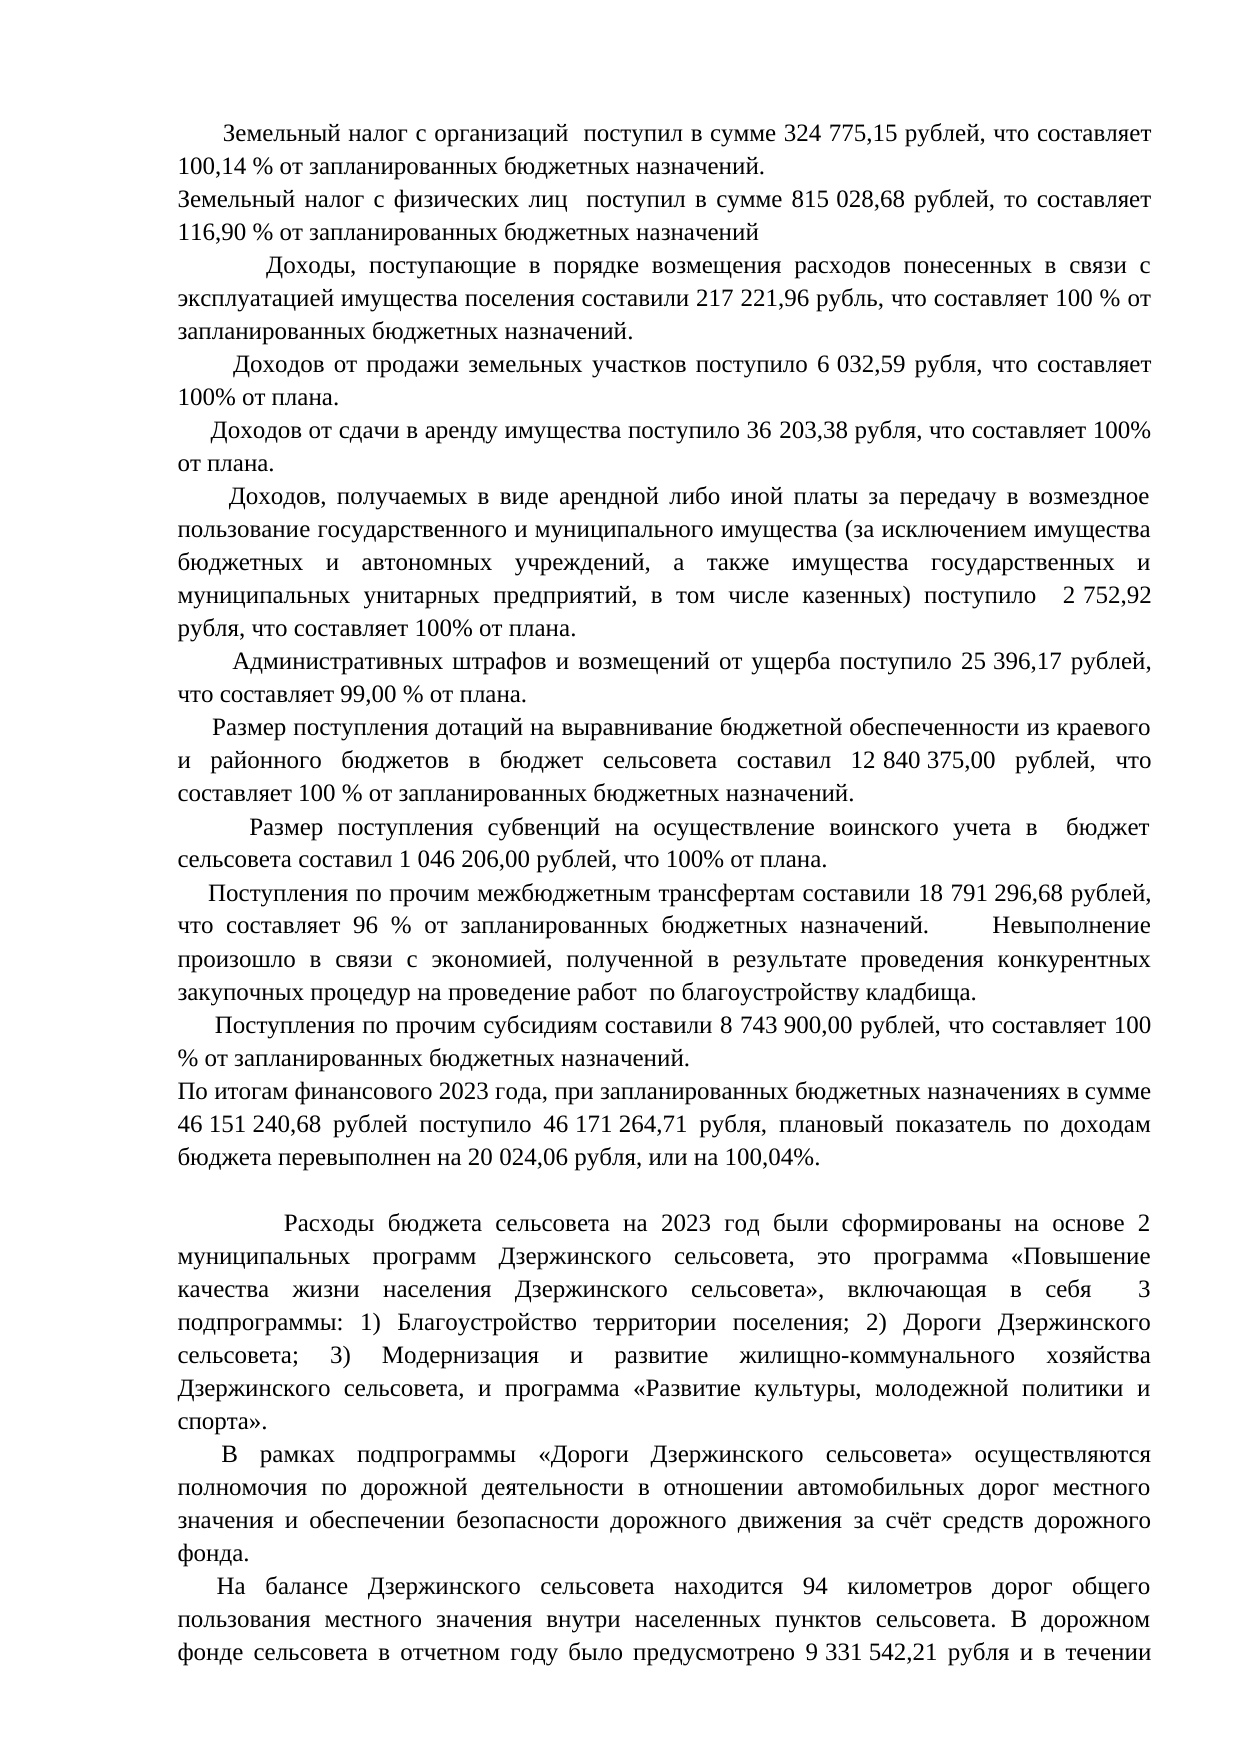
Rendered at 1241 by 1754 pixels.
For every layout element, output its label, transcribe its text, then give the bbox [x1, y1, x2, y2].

text Размер поступления субвенций на осуществление воинского учета в бюджет сельсовета составил 1 046 206,00 рублей, что 100% от плана. [177, 812, 1152, 873]
text По итогам финансового 2023 года, при запланированных бюджетных назначениях в сумме 46 151 240,68 рублей поступило 46 171 264,71 рубля, плановый показатель по доходам бюджета перевыполнен на 20 024,06 рубля, или на 100,04%. [177, 1076, 1152, 1171]
text Размер поступления дотаций на выравнивание бюджетной обеспеченности из краевого и районного бюджетов в бюджет сельсовета составил 12 840 375,00 рублей, что составляет 100 % от запланированных бюджетных назначений. [177, 712, 1152, 807]
text Доходы, поступающие в порядке возмещения расходов понесенных в связи с эксплуатацией имущества поселения составили 217 221,96 рубль, что составляет 100 % от запланированных бюджетных назначений. [177, 250, 1152, 345]
text Земельный налог с физических лиц поступил в сумме 815 028,68 рублей, то составляет 116,90 % от запланированных бюджетных назначений [177, 184, 1152, 246]
text В рамках подпрограммы «Дороги Дзержинского сельсовета» осуществляются полномочия по дорожной деятельности в отношении автомобильных дорог местного значения и обеспечении безопасности дорожного движения за счёт средств дорожного фонда. [177, 1439, 1152, 1567]
text Доходов, получаемых в виде арендной либо иной платы за передачу в возмездное пользование государственного и муниципального имущества (за исключением имущества бюджетных и автономных учреждений, а также имущества государственных и муниципальных унитарных предприятий, в том числе казенных) поступило 2 752,92 рубля, что составляет 100% от плана. [177, 481, 1152, 642]
text Административных штрафов и возмещений от ущерба поступило 25 396,17 рублей, что составляет 99,00 % от плана. [177, 646, 1152, 708]
text Доходов от продажи земельных участков поступило 6 032,59 рубля, что составляет 100% от плана. [177, 349, 1152, 411]
text Поступления по прочим межбюджетным трансфертам составили 18 791 296,68 рублей, что составляет 96 % от запланированных бюджетных назначений. Невыполнение произошло в связи с экономией, полученной в результате проведения конкурентных закупочных процедур на проведение работ по благоустройству кладбища. [177, 878, 1152, 1005]
text Земельный налог с организаций поступил в сумме 324 775,15 рублей, что составляет 100,14 % от запланированных бюджетных назначений. [177, 118, 1152, 180]
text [177, 1571, 1152, 1666]
text Расходы бюджета сельсовета на 2023 год были сформированы на основе 2 муниципальных программ Дзержинского сельсовета, это программа «Повышение качества жизни населения Дзержинского сельсовета», включающая в себя 3 подпрограммы: 1) Благоустройство территории поселения; 2) Дороги Дзержинского сельсовета; 3) Модернизация и развитие жилищно-коммунального хозяйства Дзержинского сельсовета, и программа «Развитие культуры, молодежной политики и спорта». [177, 1208, 1152, 1435]
text Доходов от сдачи в аренду имущества поступило 36 203,38 рубля, что составляет 100% от плана. [177, 415, 1152, 477]
text Поступления по прочим субсидиям составили 8 743 900,00 рублей, что составляет 100 % от запланированных бюджетных назначений. [177, 1010, 1152, 1071]
